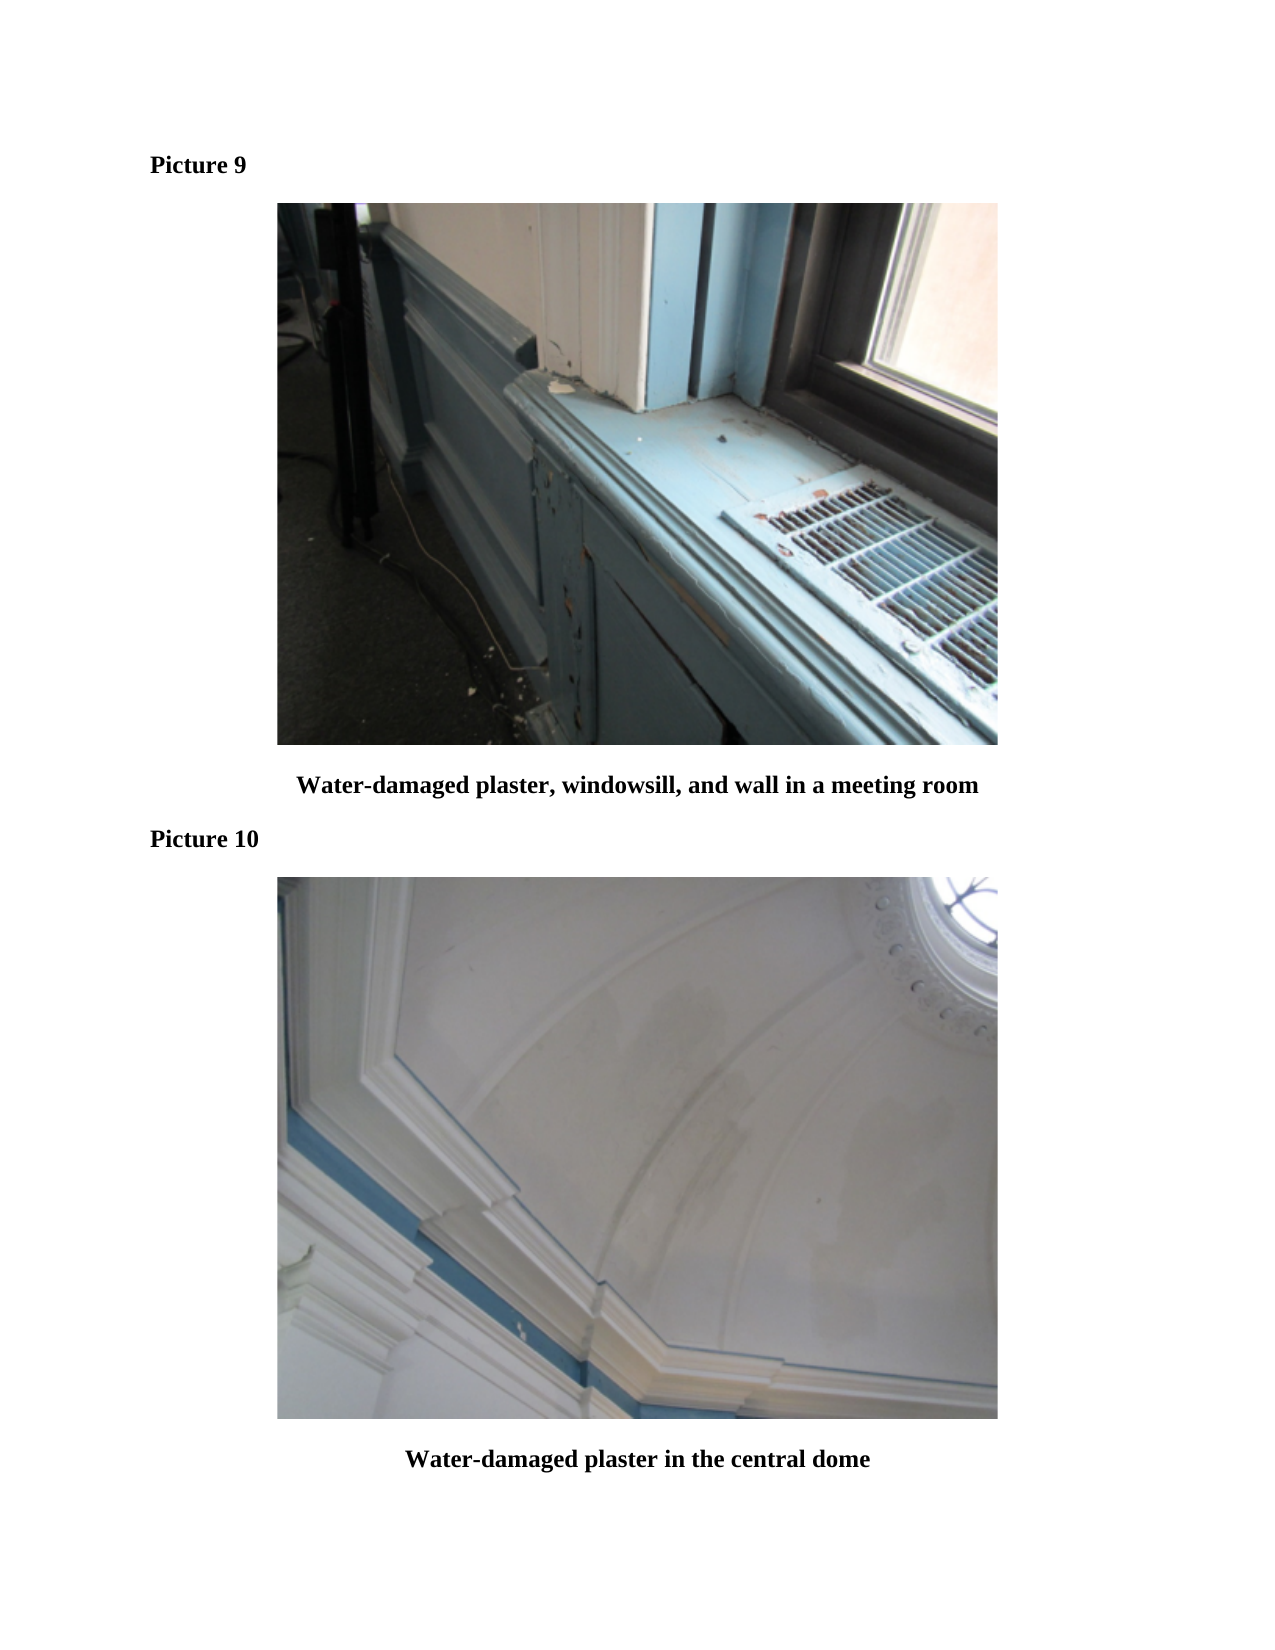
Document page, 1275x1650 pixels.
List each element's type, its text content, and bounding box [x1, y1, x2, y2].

text Water-damaged plaster in the central dome [150, 1444, 1125, 1472]
text Picture 9 [150, 150, 1125, 179]
text Water-damaged plaster, windowsill, and wall in a meeting room [150, 770, 1125, 799]
picture [277, 877, 998, 1419]
text Picture 10 [150, 824, 1125, 852]
picture [277, 203, 998, 745]
